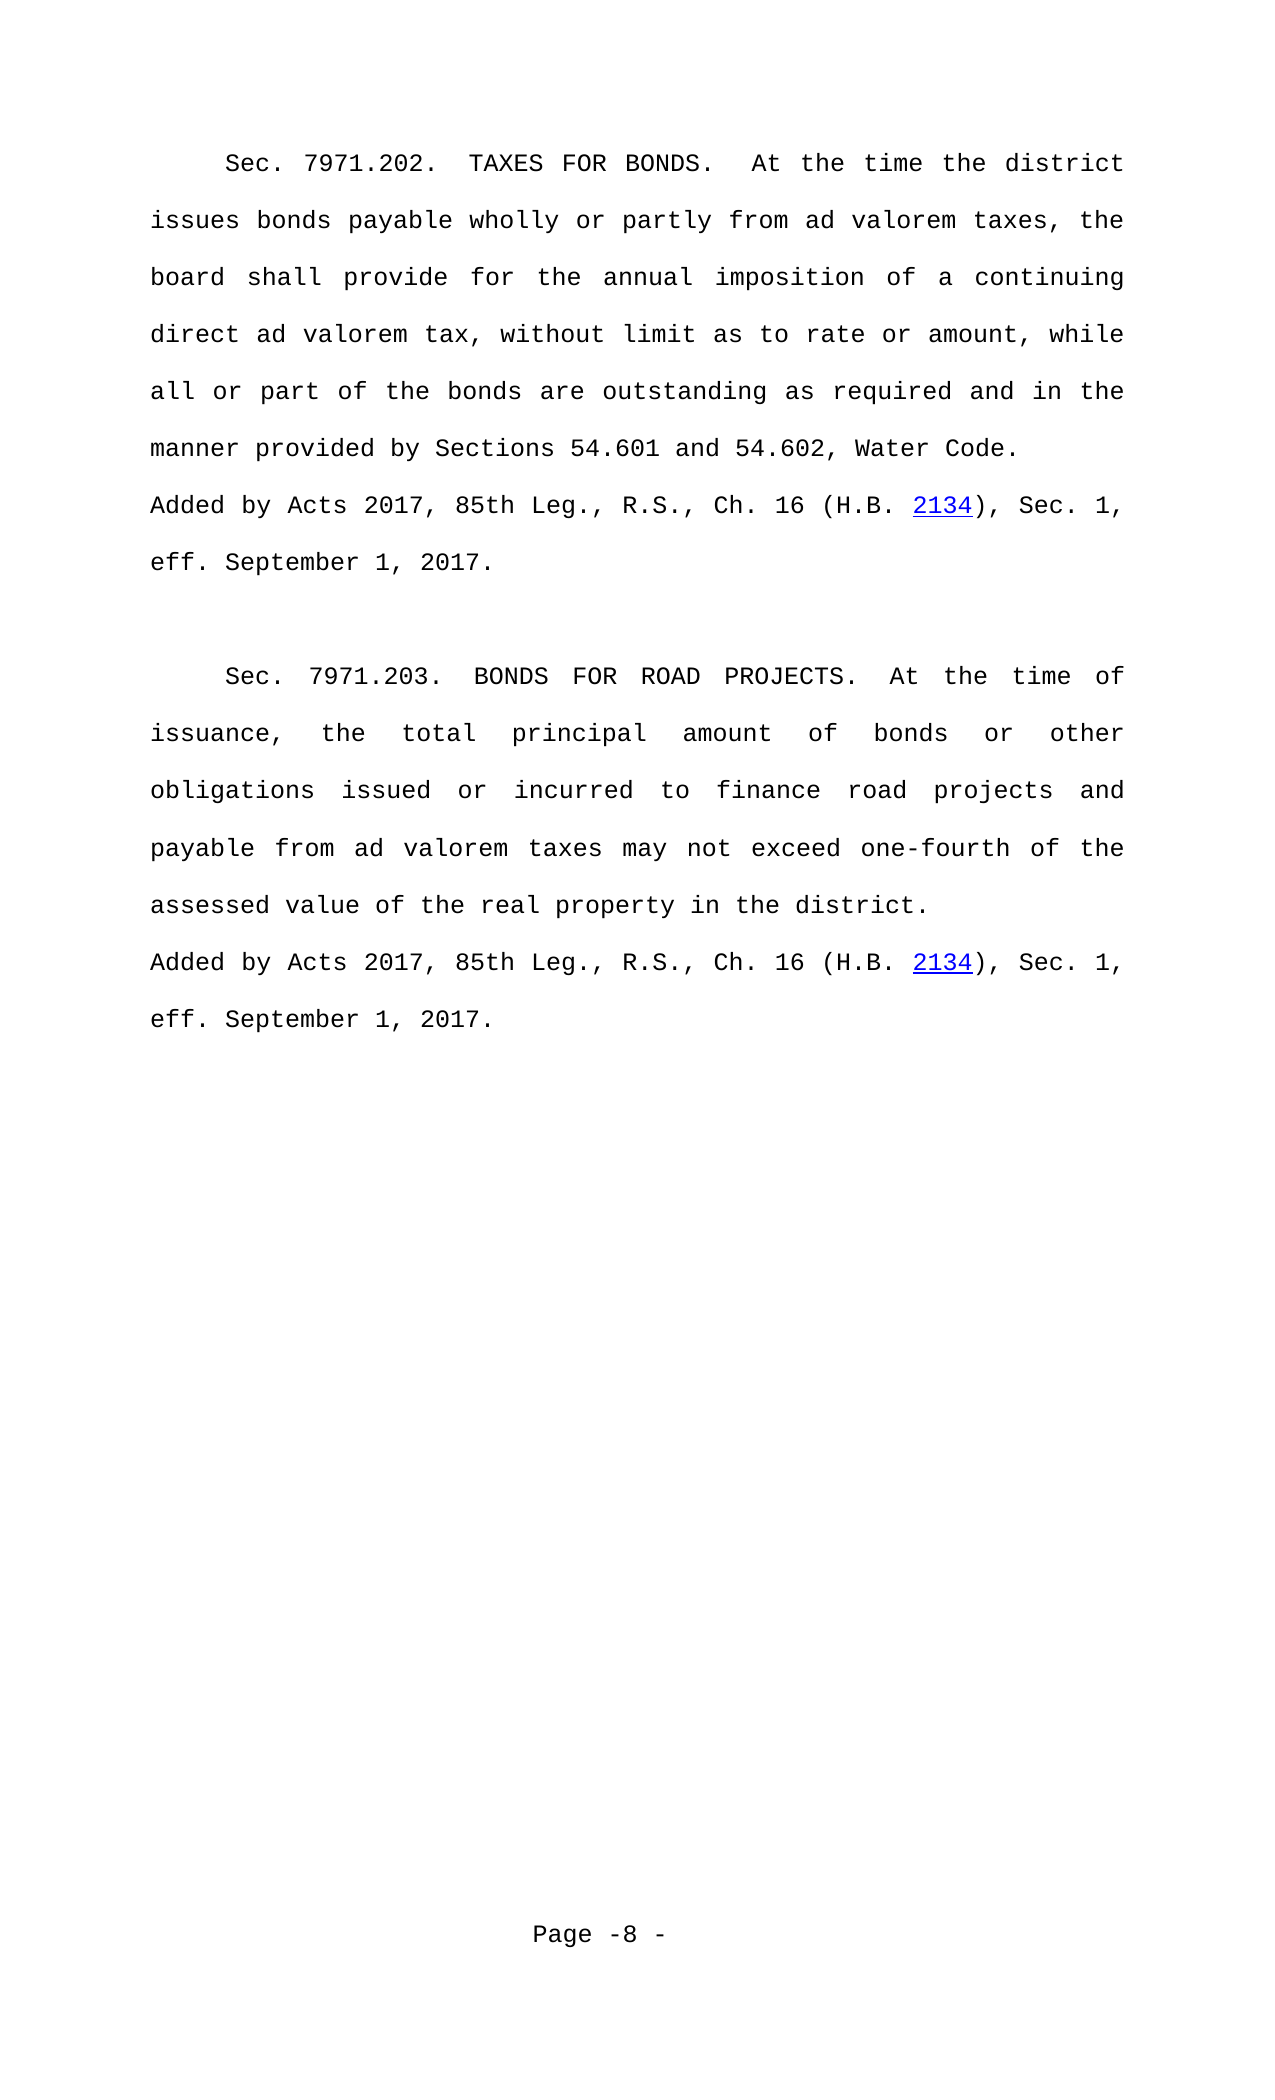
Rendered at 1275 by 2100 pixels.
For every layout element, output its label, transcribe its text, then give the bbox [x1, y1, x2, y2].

text Sec. 7971.203. BONDS FOR ROAD PROJECTS. At the time of issuance, the total principal amount of bonds or other obligations issued or incurred to finance road projects and payable from ad valorem taxes may not exceed one-fourth of the assessed value of the real property in the district. [150, 664, 1125, 921]
text Added by Acts 2017, 85th Leg., R.S., Ch. 16 (H.B. 2134), Sec. 1, eff. September 1, 2017. [150, 492, 1125, 578]
text Sec. 7971.202. TAXES FOR BONDS. At the time the district issues bonds payable wholly or partly from ad valorem taxes, the board shall provide for the annual imposition of a continuing direct ad valorem tax, without limit as to rate or amount, while all or part of the bonds are outstanding as required and in the manner provided by Sections 54.601 and 54.602, Water Code. [150, 150, 1125, 464]
text Added by Acts 2017, 85th Leg., R.S., Ch. 16 (H.B. 2134), Sec. 1, eff. September 1, 2017. [150, 949, 1125, 1035]
